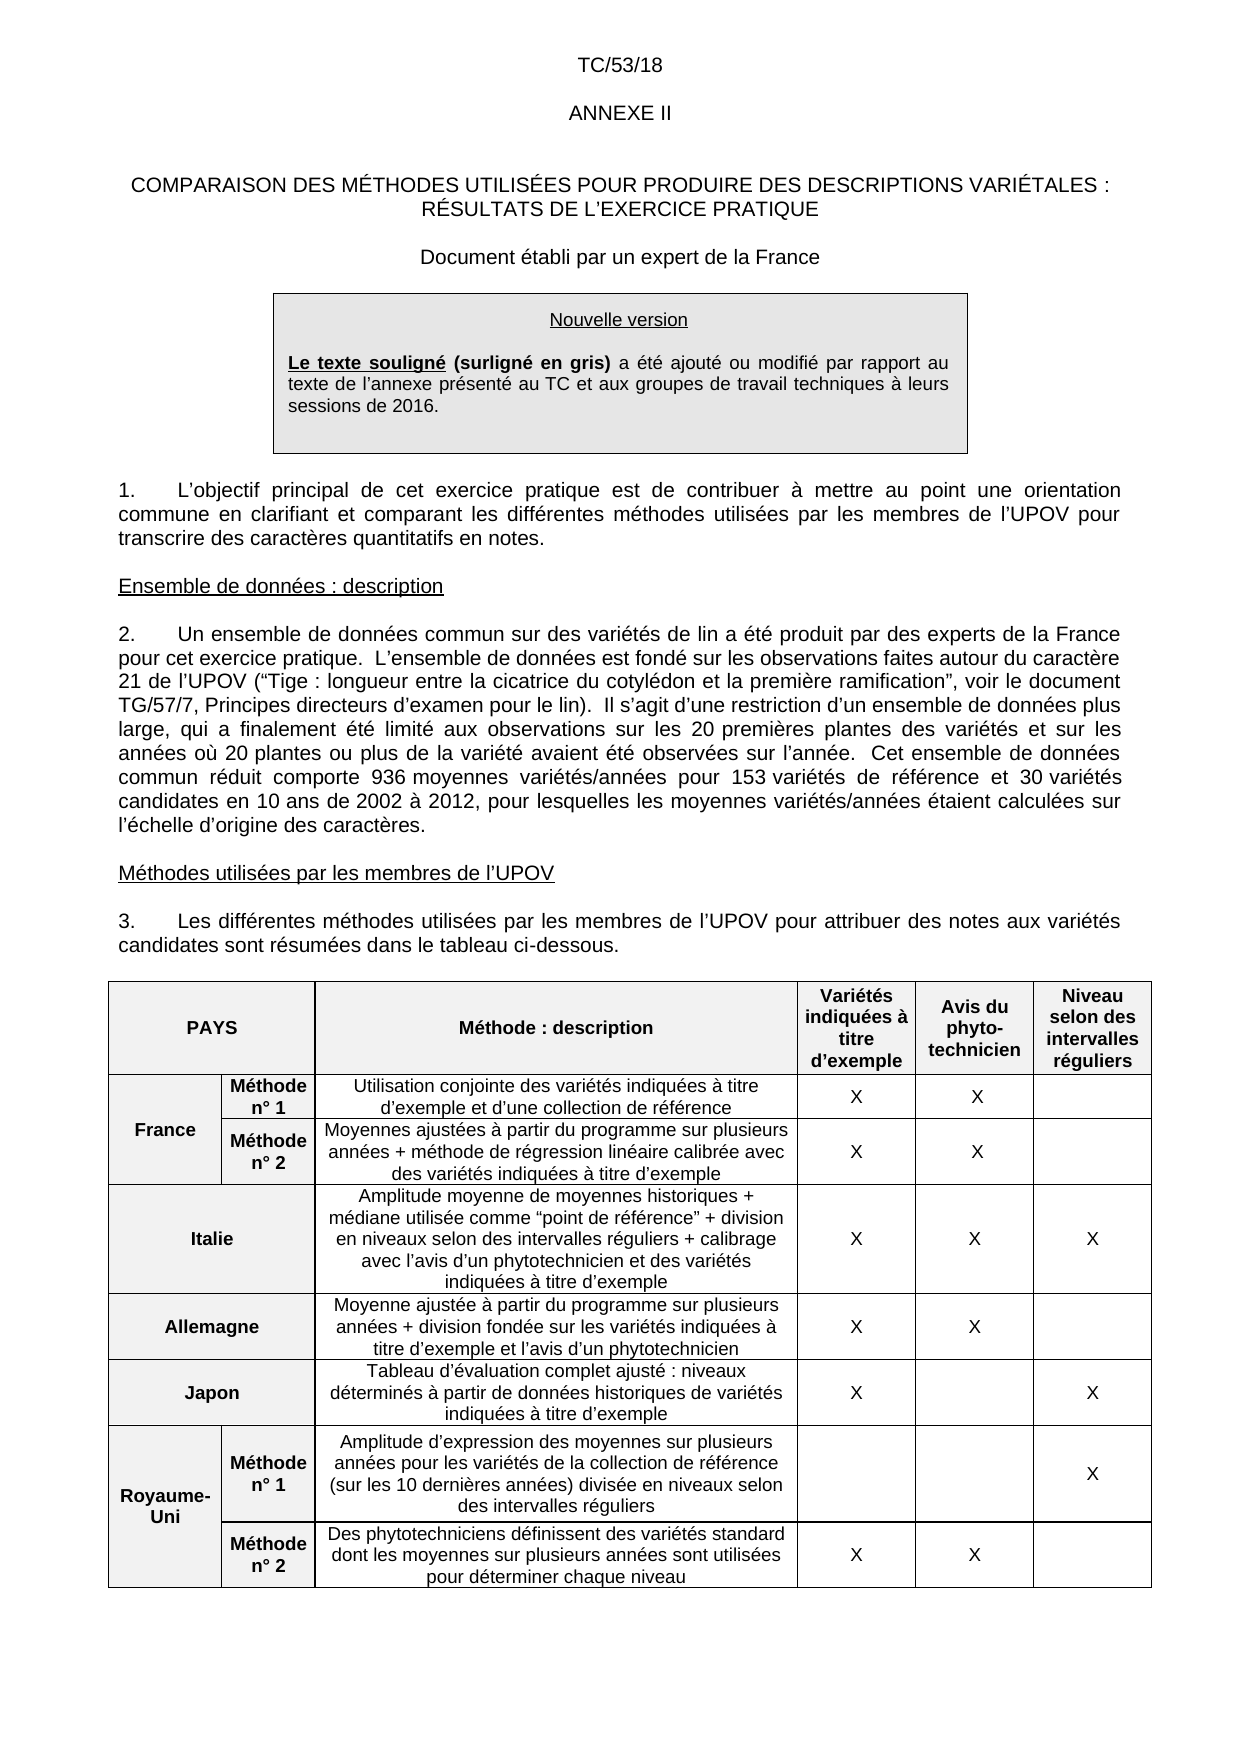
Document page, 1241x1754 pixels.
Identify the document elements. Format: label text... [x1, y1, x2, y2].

text Ensemble de données : description [118, 573, 1122, 597]
table_cell Méthode n° 2 [222, 1523, 314, 1587]
table_cell X [1034, 1426, 1151, 1521]
table_header Variétés indiquées à titre d’exemple [798, 982, 915, 1074]
table_cell Moyenne ajustée à partir du programme sur plusieurs années + division fondée sur les variétés indiquées à titre d’exemple et l’avis d’un phytotechnicien [316, 1294, 797, 1359]
table_header Niveau selon des intervalles réguliers [1034, 982, 1151, 1074]
table_cell X [798, 1523, 915, 1587]
table_header Nouvelle version Le texte souligné (surligné en gris) a été ajouté ou modifié par rapport au texte de l’annexe présenté au TC et aux groupes de travail techniques à leurs sessions de 2016. [274, 294, 967, 453]
table_cell X [1034, 1360, 1151, 1424]
table_cell [916, 1426, 1033, 1521]
table_cell France [109, 1075, 221, 1184]
table_cell Tableau d’évaluation complet ajusté : niveaux déterminés à partir de données historiques de variétés indiquées à titre d’exemple [316, 1360, 797, 1424]
table_cell Allemagne [109, 1294, 314, 1359]
table_cell Amplitude d’expression des moyennes sur plusieurs années pour les variétés de la collection de référence (sur les 10 dernières années) divisée en niveaux selon des intervalles réguliers [316, 1426, 797, 1521]
table_cell [1034, 1119, 1151, 1184]
table_cell Italie [109, 1185, 314, 1293]
table_cell [1034, 1294, 1151, 1359]
table_header Méthode : description [316, 982, 797, 1074]
table_cell X [916, 1075, 1033, 1118]
list Les différentes méthodes utilisées par les membres de l’UPOV pour attribuer des notes aux variétés candidates sont résumées dans le tableau ci-dessous. [118, 909, 1122, 957]
table_cell X [798, 1119, 915, 1184]
text COMPARAISON DES MÉTHODES UTILISÉES POUR PRODUIRE DES DESCRIPTIONS VARIÉTALES : RÉSULTATS DE L’EXERCICE PRATIQUE [118, 173, 1122, 221]
table_cell Royaume-Uni [109, 1426, 221, 1587]
table_cell Des phytotechniciens définissent des variétés standard dont les moyennes sur plusieurs années sont utilisées pour déterminer chaque niveau [316, 1523, 797, 1587]
table_cell X [798, 1075, 915, 1118]
table_cell X [916, 1523, 1033, 1587]
table_cell Utilisation conjointe des variétés indiquées à titre d’exemple et d’une collection de référence [316, 1075, 797, 1118]
table_cell Méthode n° 1 [222, 1075, 314, 1118]
table_cell Japon [109, 1360, 314, 1424]
list Un ensemble de données commun sur des variétés de lin a été produit par des experts de la France pour cet exercice pratique. L’ensemble de données est fondé sur les observations faites autour du caractère 21 de l’UPOV (“Tige : longueur entre la cicatrice du cotylédon et la première ramification”, voir le document TG/57/7, Principes directeurs d’examen pour le lin). Il s’agit d’une restriction d’un ensemble de données plus large, qui a finalement été limité aux observations sur les 20 premières plantes des variétés et sur les années où 20 plantes ou plus de la variété avaient été observées sur l’année. Cet ensemble de données commun réduit comporte 936 moyennes variétés/années pour 153 variétés de référence et 30 variétés candidates en 10 ans de 2002 à 2012, pour lesquelles les moyennes variétés/années étaient calculées sur l’échelle d’origine des caractères. [118, 621, 1122, 837]
list L’objectif principal de cet exercice pratique est de contribuer à mettre au point une orientation commune en clarifiant et comparant les différentes méthodes utilisées par les membres de l’UPOV pour transcrire des caractères quantitatifs en notes. [118, 478, 1122, 549]
table_cell [1034, 1523, 1151, 1587]
table_cell X [798, 1185, 915, 1293]
table_header PAYS [109, 982, 314, 1074]
table_cell [916, 1360, 1033, 1424]
table_cell [798, 1426, 915, 1521]
table_cell X [916, 1185, 1033, 1293]
table_cell X [798, 1294, 915, 1359]
table_cell X [798, 1360, 915, 1424]
table_cell X [1034, 1185, 1151, 1293]
table_cell Méthode n° 1 [222, 1426, 314, 1521]
table_cell Amplitude moyenne de moyennes historiques + médiane utilisée comme “point de référence” + division en niveaux selon des intervalles réguliers + calibrage avec l’avis d’un phytotechnicien et des variétés indiquées à titre d’exemple [316, 1185, 797, 1293]
table_cell Moyennes ajustées à partir du programme sur plusieurs années + méthode de régression linéaire calibrée avec des variétés indiquées à titre d’exemple [316, 1119, 797, 1184]
text Méthodes utilisées par les membres de l’UPOV [118, 861, 1122, 885]
table_cell Méthode n° 2 [222, 1119, 314, 1184]
text Document établi par un expert de la France [118, 245, 1122, 269]
table_header Avis du phyto-technicien [916, 982, 1033, 1074]
table_cell [1034, 1075, 1151, 1118]
table_cell X [916, 1119, 1033, 1184]
table_cell X [916, 1294, 1033, 1359]
